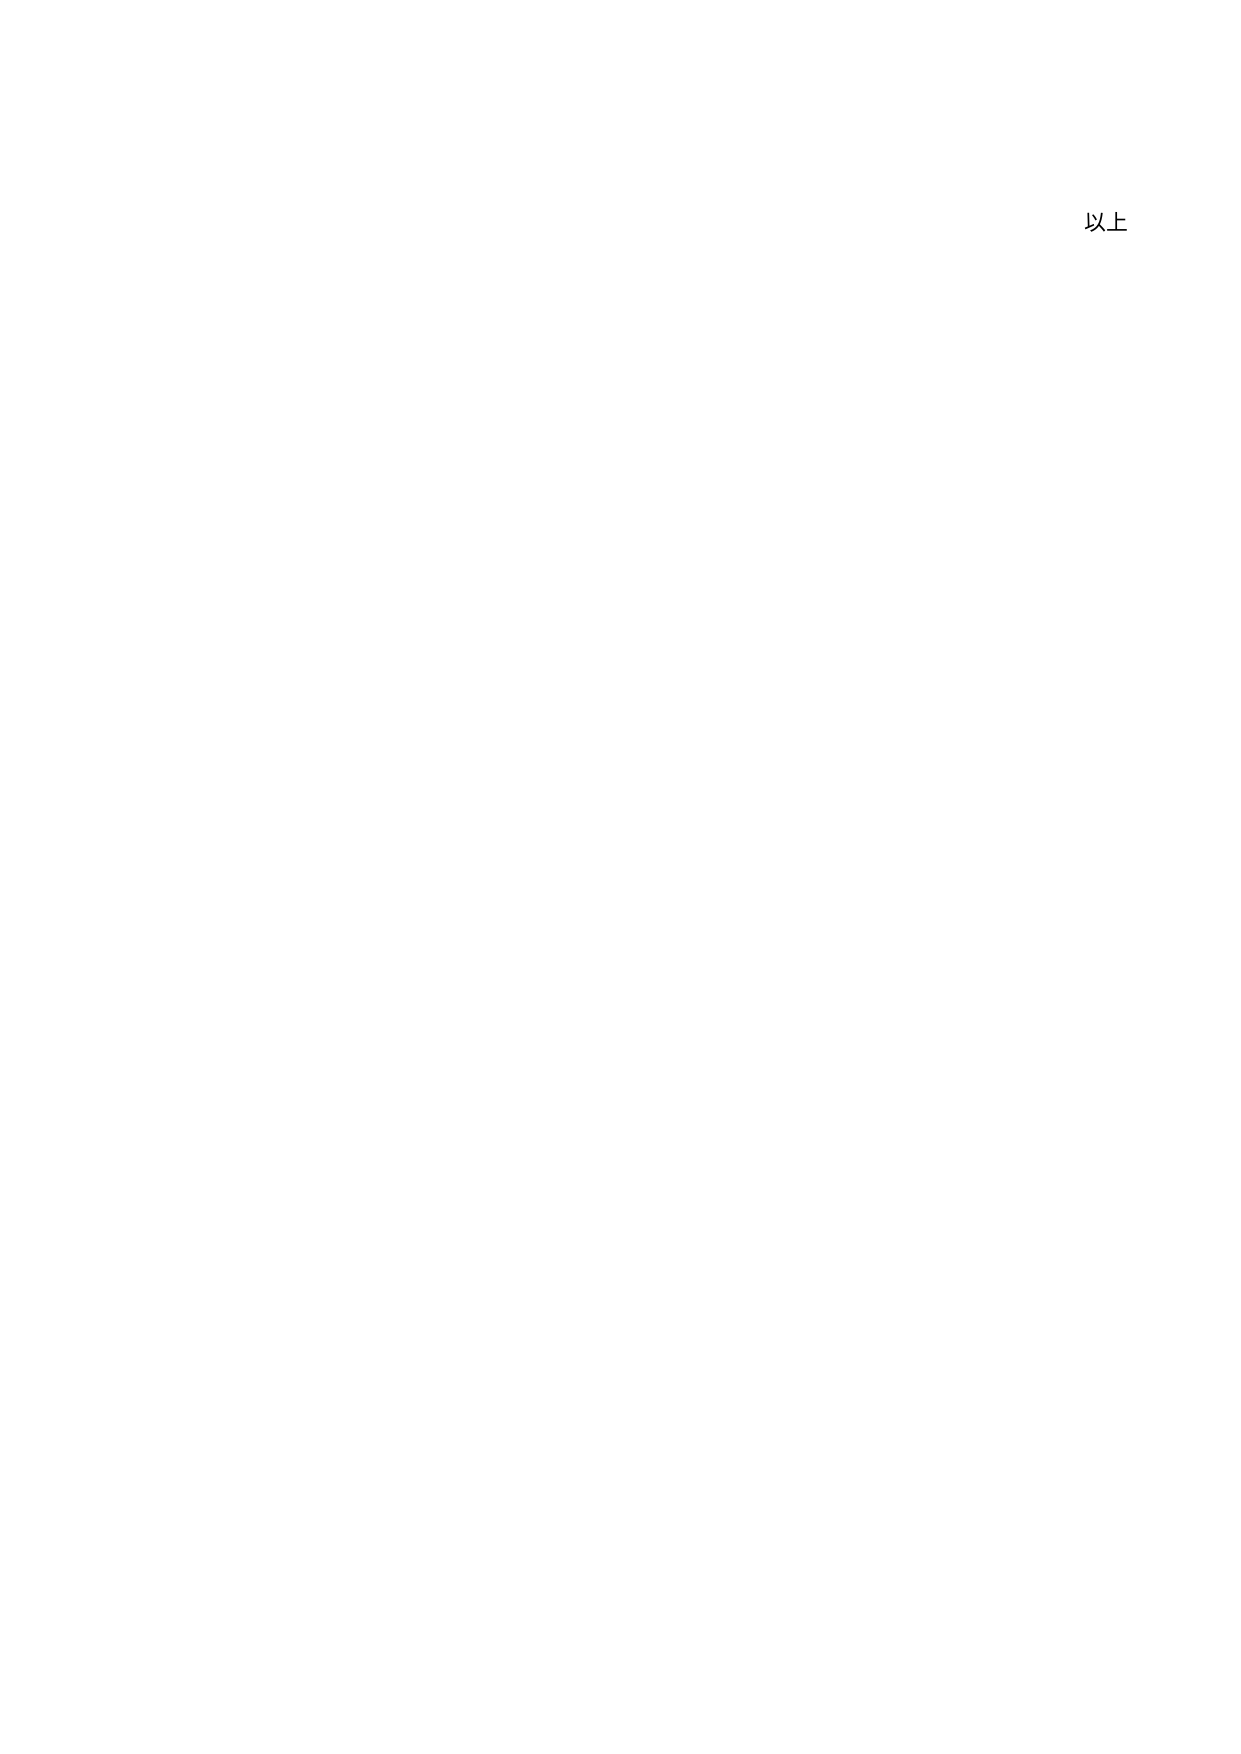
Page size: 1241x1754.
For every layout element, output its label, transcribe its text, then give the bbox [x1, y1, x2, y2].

text 以上 [112, 202, 1128, 239]
